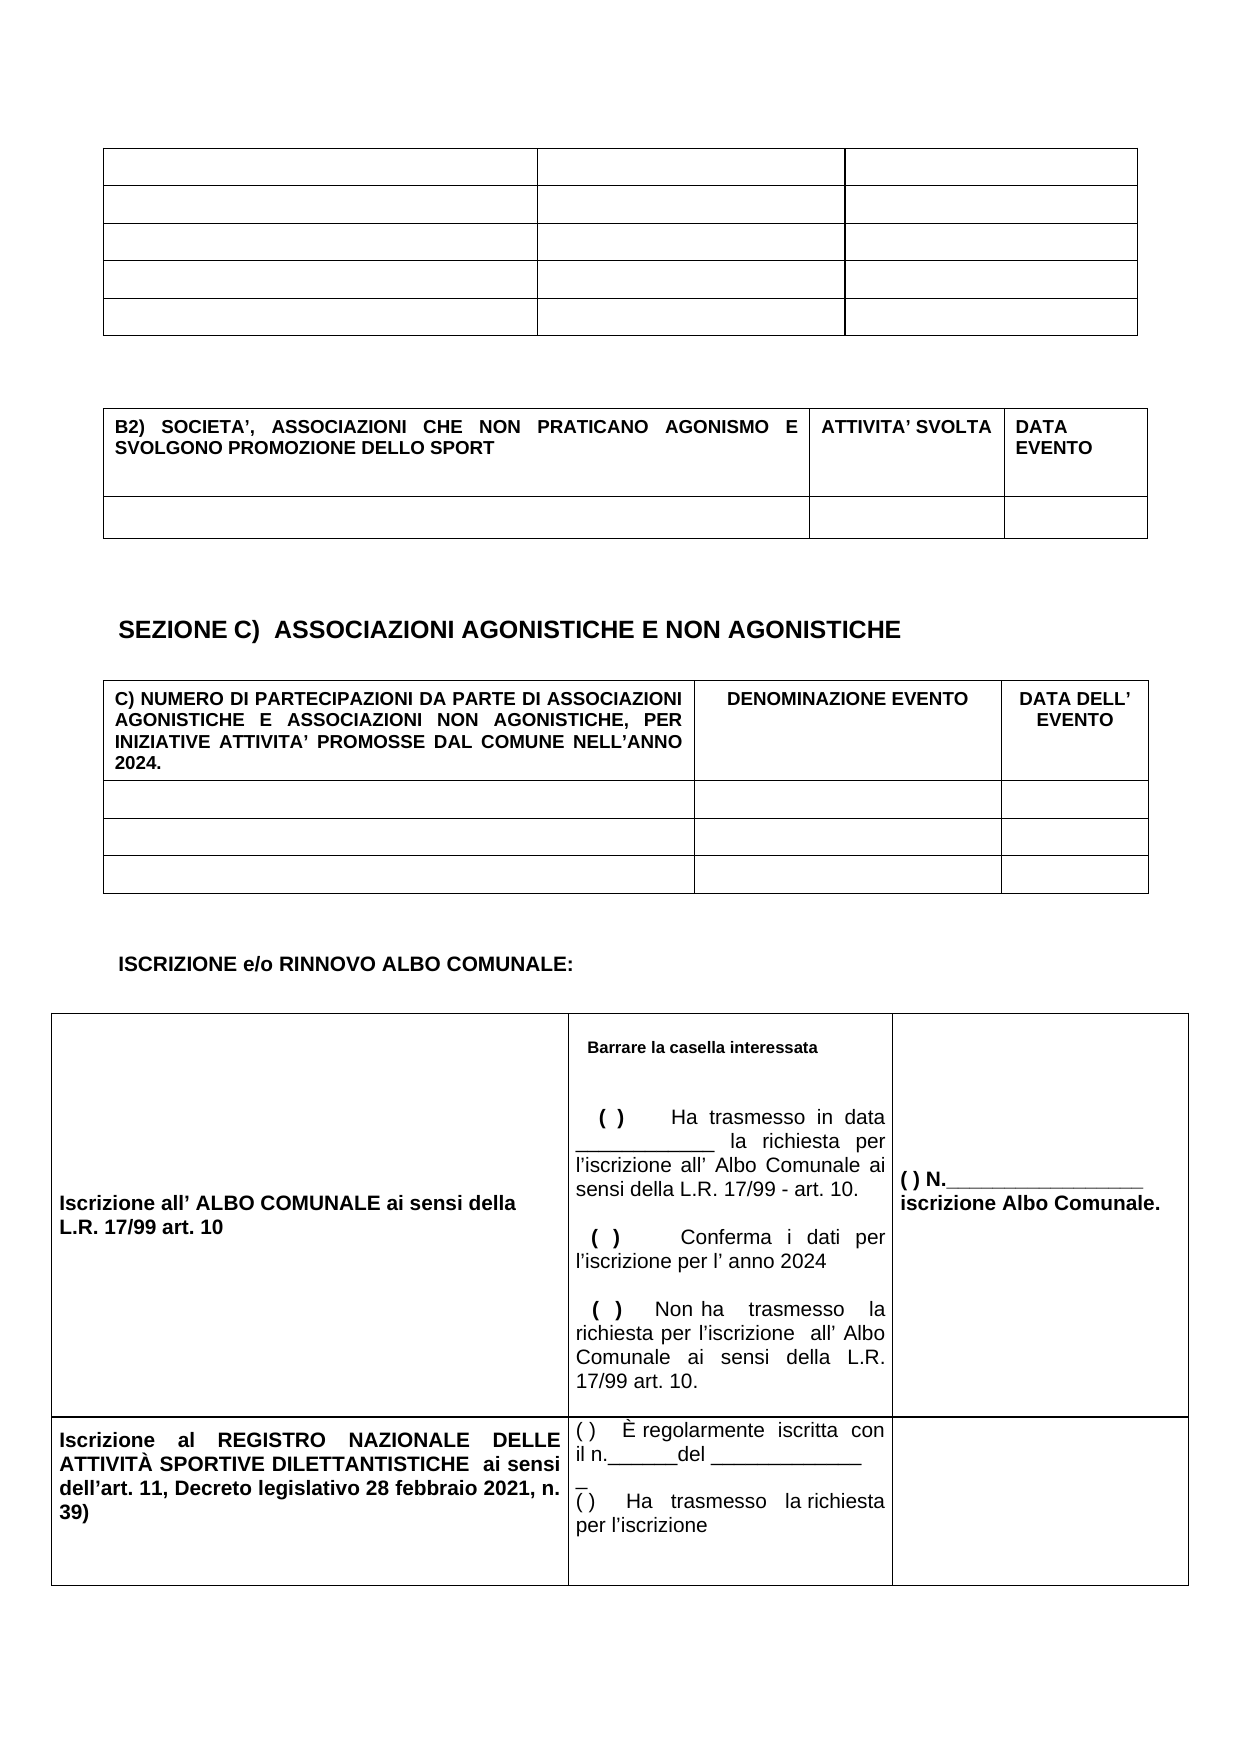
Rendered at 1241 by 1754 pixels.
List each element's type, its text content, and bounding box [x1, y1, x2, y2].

text ISCRIZIONE e/o RINNOVO ALBO COMUNALE: [118, 948, 1122, 977]
table_cell [695, 781, 1001, 817]
table_cell [846, 149, 1137, 185]
table_cell [104, 856, 694, 892]
table_cell [846, 186, 1137, 223]
table_cell [846, 261, 1137, 298]
table_header ATTIVITA’ SVOLTA [810, 409, 1004, 496]
table_header Barrare la casella interessata ( ) Ha trasmesso in data ____________ la richiesta per l’iscrizione all’ Albo Comunale ai sensi della L.R. 17/99 - art. 10. ( ) Conferma i dati per l’iscrizione per l’ anno 2024 ( ) Non ha trasmesso la richiesta per l’iscrizione all’ Albo Comunale ai sensi della L.R. 17/99 art. 10. [569, 1014, 892, 1416]
table_cell [1002, 781, 1148, 817]
table_cell Iscrizione al REGISTRO NAZIONALE DELLE ATTIVITÀ SPORTIVE DILETTANTISTICHE ai sensi dell’art. 11, Decreto legislativo 28 febbraio 2021, n. 39) [52, 1418, 568, 1585]
table_cell [538, 261, 844, 298]
table_cell [104, 781, 694, 817]
table_header DENOMINAZIONE EVENTO [695, 681, 1001, 780]
table_cell [104, 819, 694, 855]
table_header B2) SOCIETA’, ASSOCIAZIONI CHE NON PRATICANO AGONISMO E SVOLGONO PROMOZIONE DELLO SPORT [104, 409, 809, 496]
table_cell [104, 186, 537, 223]
table_header Iscrizione all’ ALBO COMUNALE ai sensi della L.R. 17/99 art. 10 [52, 1014, 568, 1416]
table_cell [695, 856, 1001, 892]
table_header DATA DELL’ EVENTO [1002, 681, 1148, 780]
table_cell [104, 299, 537, 335]
table_cell [1002, 819, 1148, 855]
table_cell [695, 819, 1001, 855]
table_cell [538, 149, 844, 185]
table_cell [538, 299, 844, 335]
table_cell [104, 149, 537, 185]
table_cell [538, 224, 844, 260]
table_header ( ) N._________________ iscrizione Albo Comunale. [893, 1014, 1188, 1416]
table_cell [810, 497, 1004, 537]
table_header DATA EVENTO [1005, 409, 1147, 496]
table_cell [104, 497, 809, 537]
table_cell ( ) È regolarmente iscritta con il n.______del _____________ _ ( ) Ha trasmesso la richiesta per l’iscrizione [569, 1418, 892, 1585]
table_cell [1005, 497, 1147, 537]
table_cell [846, 299, 1137, 335]
table_cell [104, 224, 537, 260]
table_cell [1002, 856, 1148, 892]
table_cell [893, 1418, 1188, 1585]
table_cell [538, 186, 844, 223]
table_header C) NUMERO DI PARTECIPAZIONI DA PARTE DI ASSOCIAZIONI AGONISTICHE E ASSOCIAZIONI NON AGONISTICHE, PER INIZIATIVE ATTIVITA’ PROMOSSE DAL COMUNE NELL’ANNO 2024. [104, 681, 694, 780]
table_cell [104, 261, 537, 298]
text SEZIONE C) ASSOCIAZIONI AGONISTICHE E NON AGONISTICHE [118, 616, 1122, 645]
table_cell [846, 224, 1137, 260]
